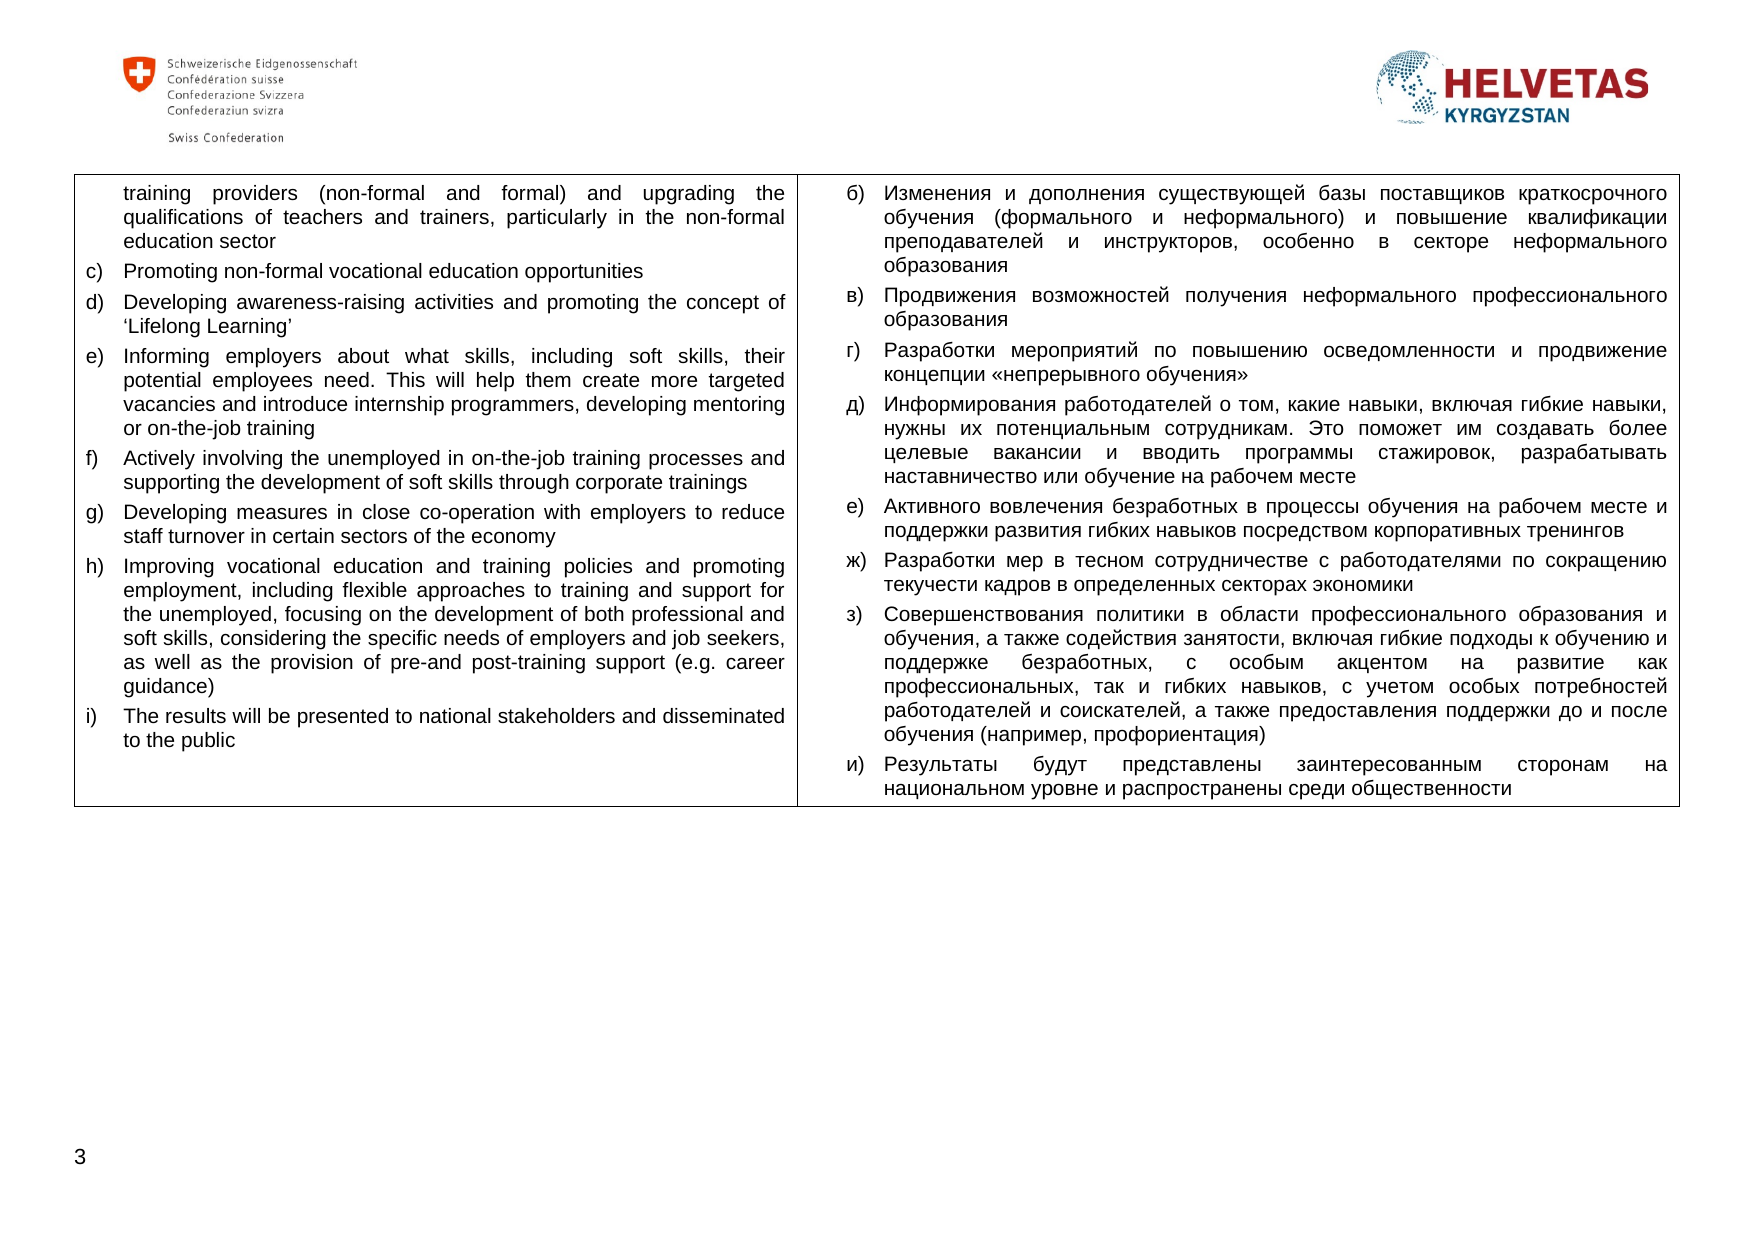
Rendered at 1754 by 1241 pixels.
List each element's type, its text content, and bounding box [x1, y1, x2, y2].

picture [1376, 50, 1649, 124]
picture [115, 50, 371, 150]
